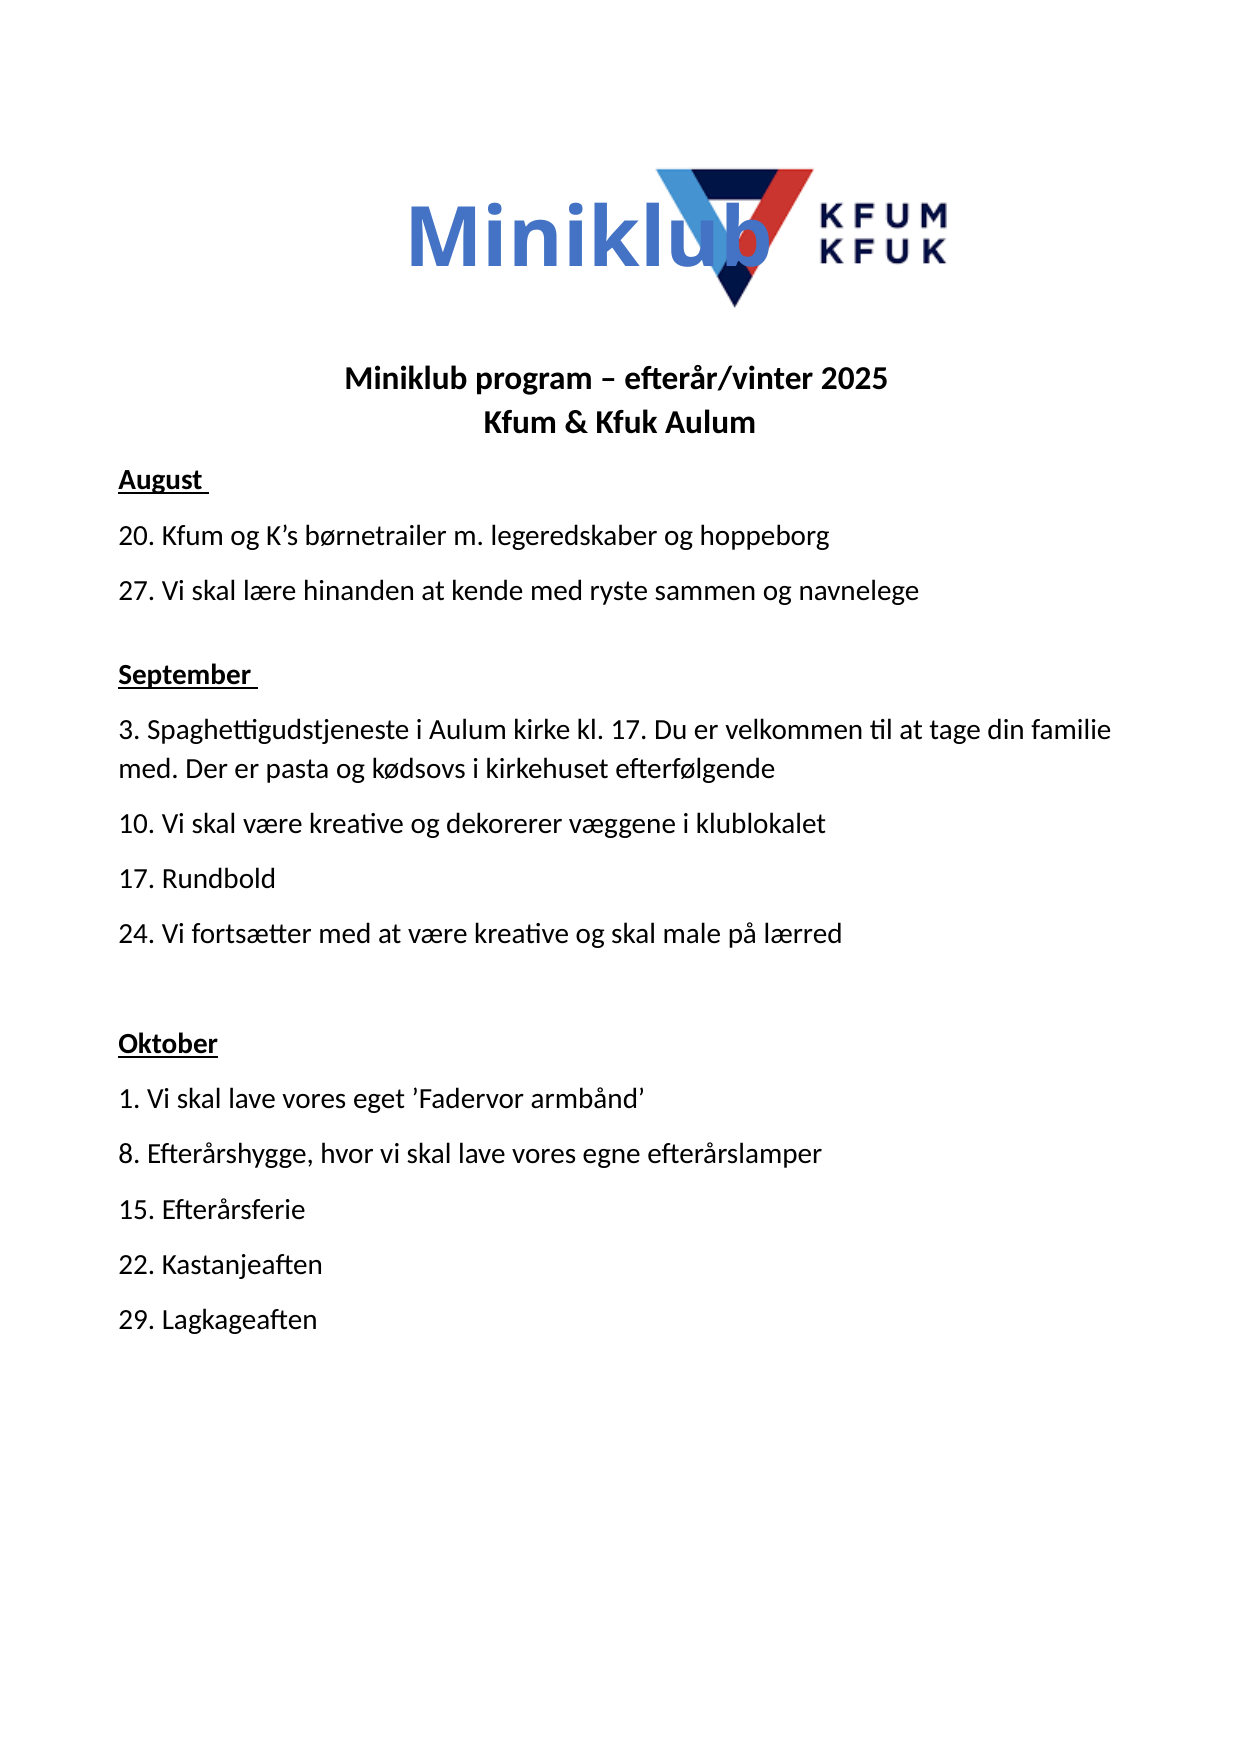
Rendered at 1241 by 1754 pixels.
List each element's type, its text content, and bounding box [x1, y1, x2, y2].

text 29. Lagkageaften [118, 1301, 1122, 1337]
text 3. Spaghettigudstjeneste i Aulum kirke kl. 17. Du er velkommen til at tage din familie med. Der er pasta og kødsovs i kirkehuset efterfølgende [118, 711, 1122, 786]
text 10. Vi skal være kreative og dekorerer væggene i klublokalet [118, 805, 1122, 841]
text September [118, 656, 1122, 692]
title Miniklub [118, 177, 1122, 291]
text 24. Vi fortsætter med at være kreative og skal male på lærred [118, 915, 1122, 951]
text 22. Kastanjeaften [118, 1246, 1122, 1281]
text Miniklub program – efterår/vinter 2025 Kfum & Kfuk Aulum [118, 357, 1122, 442]
text 8. Efterårshygge, hvor vi skal lave vores egne efterårslamper [118, 1136, 1122, 1171]
text 27. Vi skal lære hinanden at kende med ryste sammen og navnelege [118, 572, 1122, 637]
text August [118, 461, 1122, 497]
text Oktober [118, 1025, 1122, 1061]
picture [548, 129, 1055, 177]
text 1. Vi skal lave vores eget ’Fadervor armbånd’ [118, 1081, 1122, 1116]
text 15. Efterårsferie [118, 1191, 1122, 1226]
text 20. Kfum og K’s børnetrailer m. legeredskaber og hoppeborg [118, 517, 1122, 552]
picture [548, 291, 1055, 357]
text 17. Rundbold [118, 860, 1122, 896]
